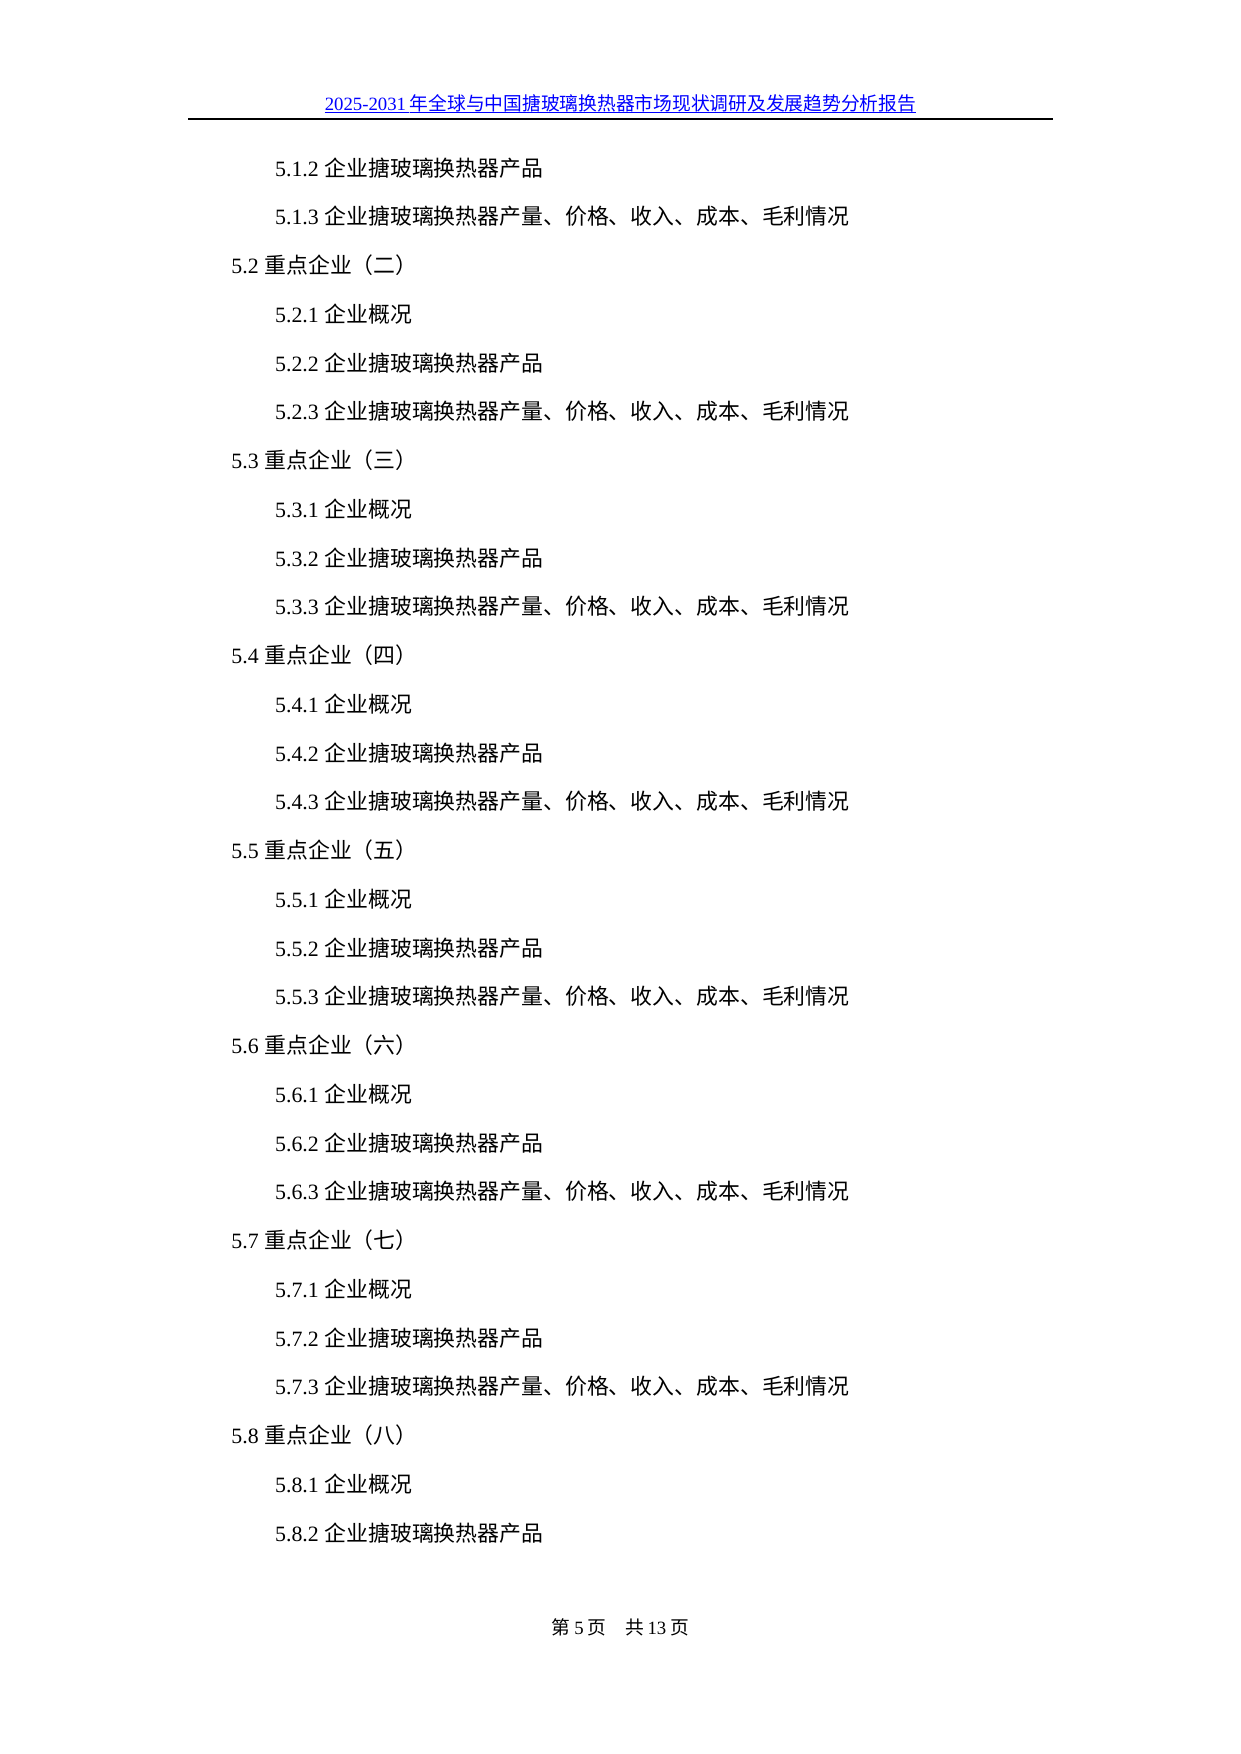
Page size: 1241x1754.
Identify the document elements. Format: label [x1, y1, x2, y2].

text [187, 150, 1053, 1548]
